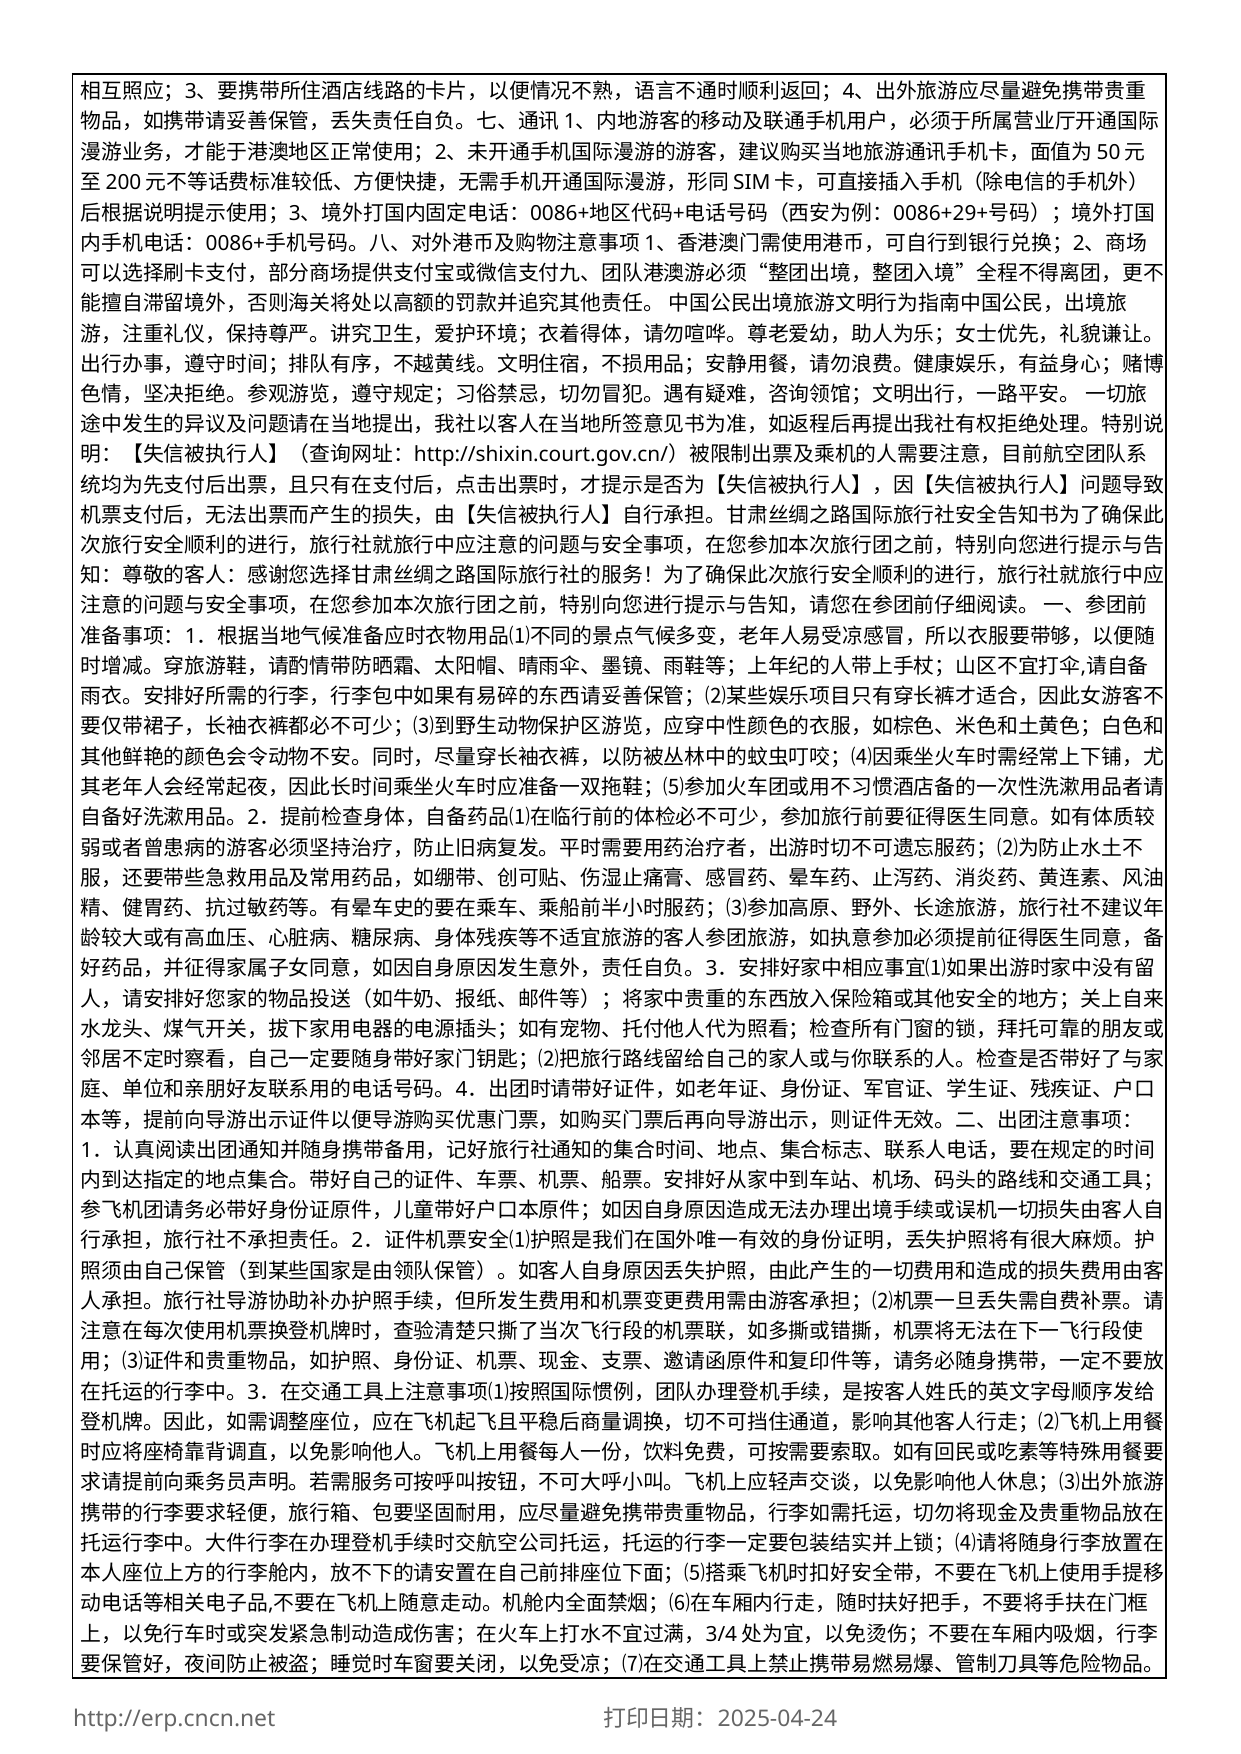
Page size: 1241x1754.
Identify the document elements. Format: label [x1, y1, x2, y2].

table_cell [73, 75, 1165, 1677]
